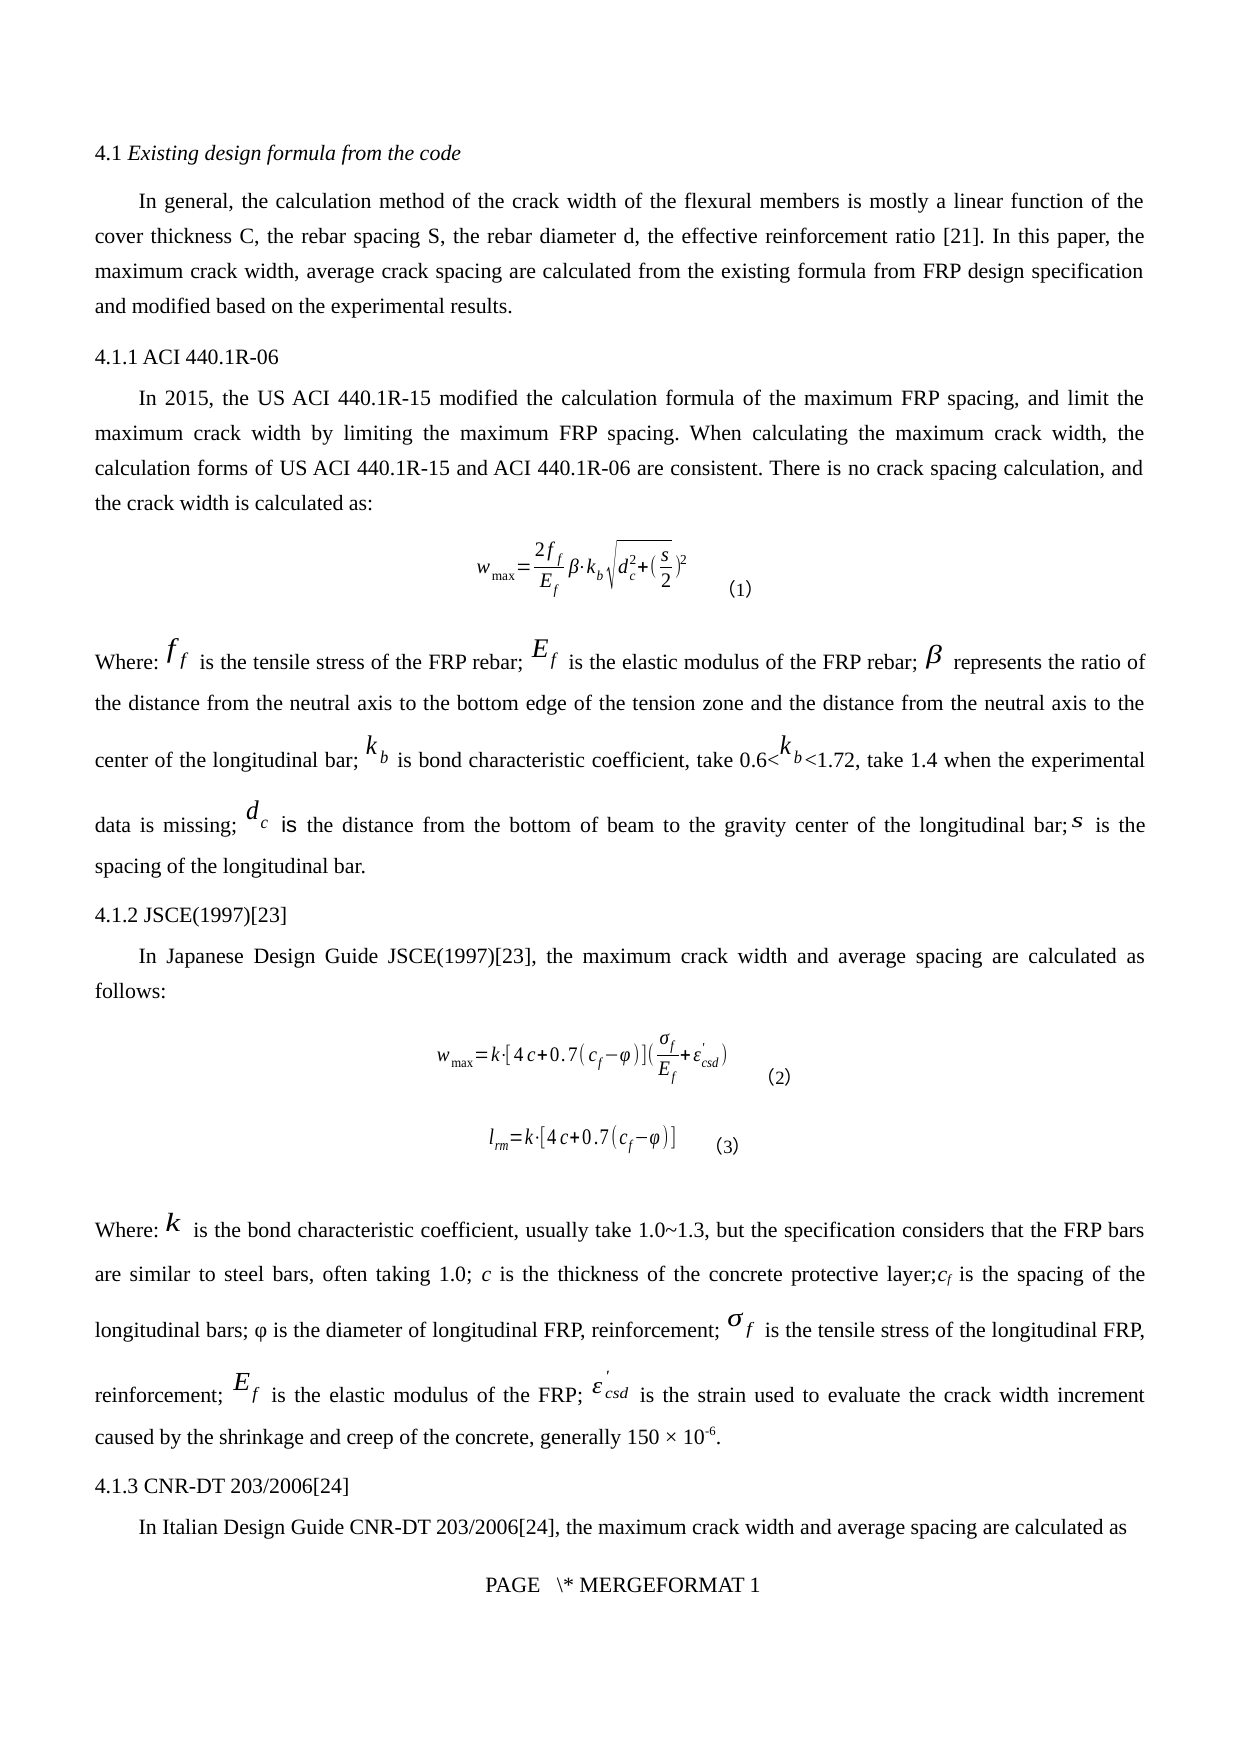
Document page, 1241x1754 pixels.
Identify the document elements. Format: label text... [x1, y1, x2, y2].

subtitle 4.1.2 JSCE(1997)[23] [94, 898, 1146, 931]
subtitle 4.1.1 ACI 440.1R-06 [94, 341, 1146, 373]
text Where: is the bond characteristic coefficient, usually take 1.0~1.3, but the specification considers that the FRP bars are similar to steel bars, often taking 1.0; c is the thickness of the concrete protective layer;cf is the spacing of the longitudinal bars; φ is the diameter of longitudinal FRP, reinforcement; is the tensile stress of the longitudinal FRP, reinforcement; is the elastic modulus of the FRP; is the strain used to evaluate the crack width increment caused by the shrinkage and creep of the concrete, generally 150 × 10-6. [94, 1193, 1146, 1453]
text In general, the calculation method of the crack width of the flexural members is mostly a linear function of the cover thickness C, the rebar spacing S, the rebar diameter d, the effective reinforcement ratio [21]. In this paper, the maximum crack width, average crack spacing are calculated from the existing formula from FRP design specification and modified based on the experimental results. [94, 184, 1146, 322]
text In 2015, the US ACI 440.1R-15 modified the calculation formula of the maximum FRP spacing, and limit the maximum crack width by limiting the maximum FRP spacing. When calculating the maximum crack width, the calculation forms of US ACI 440.1R-15 and ACI 440.1R-06 are consistent. There is no crack spacing calculation, and the crack width is calculated as: [94, 382, 1146, 519]
text Where: is the tensile stress of the FRP rebar; is the elastic modulus of the FRP rebar; represents the ratio of the distance from the neutral axis to the bottom edge of the tension zone and the distance from the neutral axis to the center of the longitudinal bar; is bond characteristic coefficient, take 0.6<<1.72, take 1.4 when the experimental data is missing; is the distance from the bottom of beam to the gravity center of the longitudinal bar; is the spacing of the longitudinal bar. [94, 622, 1146, 882]
text In Japanese Design Guide JSCE(1997)[23], the maximum crack width and average spacing are calculated as follows: [94, 939, 1146, 1007]
text （3） [94, 1109, 1146, 1174]
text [94, 1510, 1146, 1543]
subtitle 4.1 Existing design formula from the code [94, 136, 1146, 168]
text （2） [94, 1025, 1146, 1090]
subtitle 4.1.3 CNR-DT 203/2006[24] [94, 1469, 1146, 1502]
text （1） [94, 538, 1146, 603]
